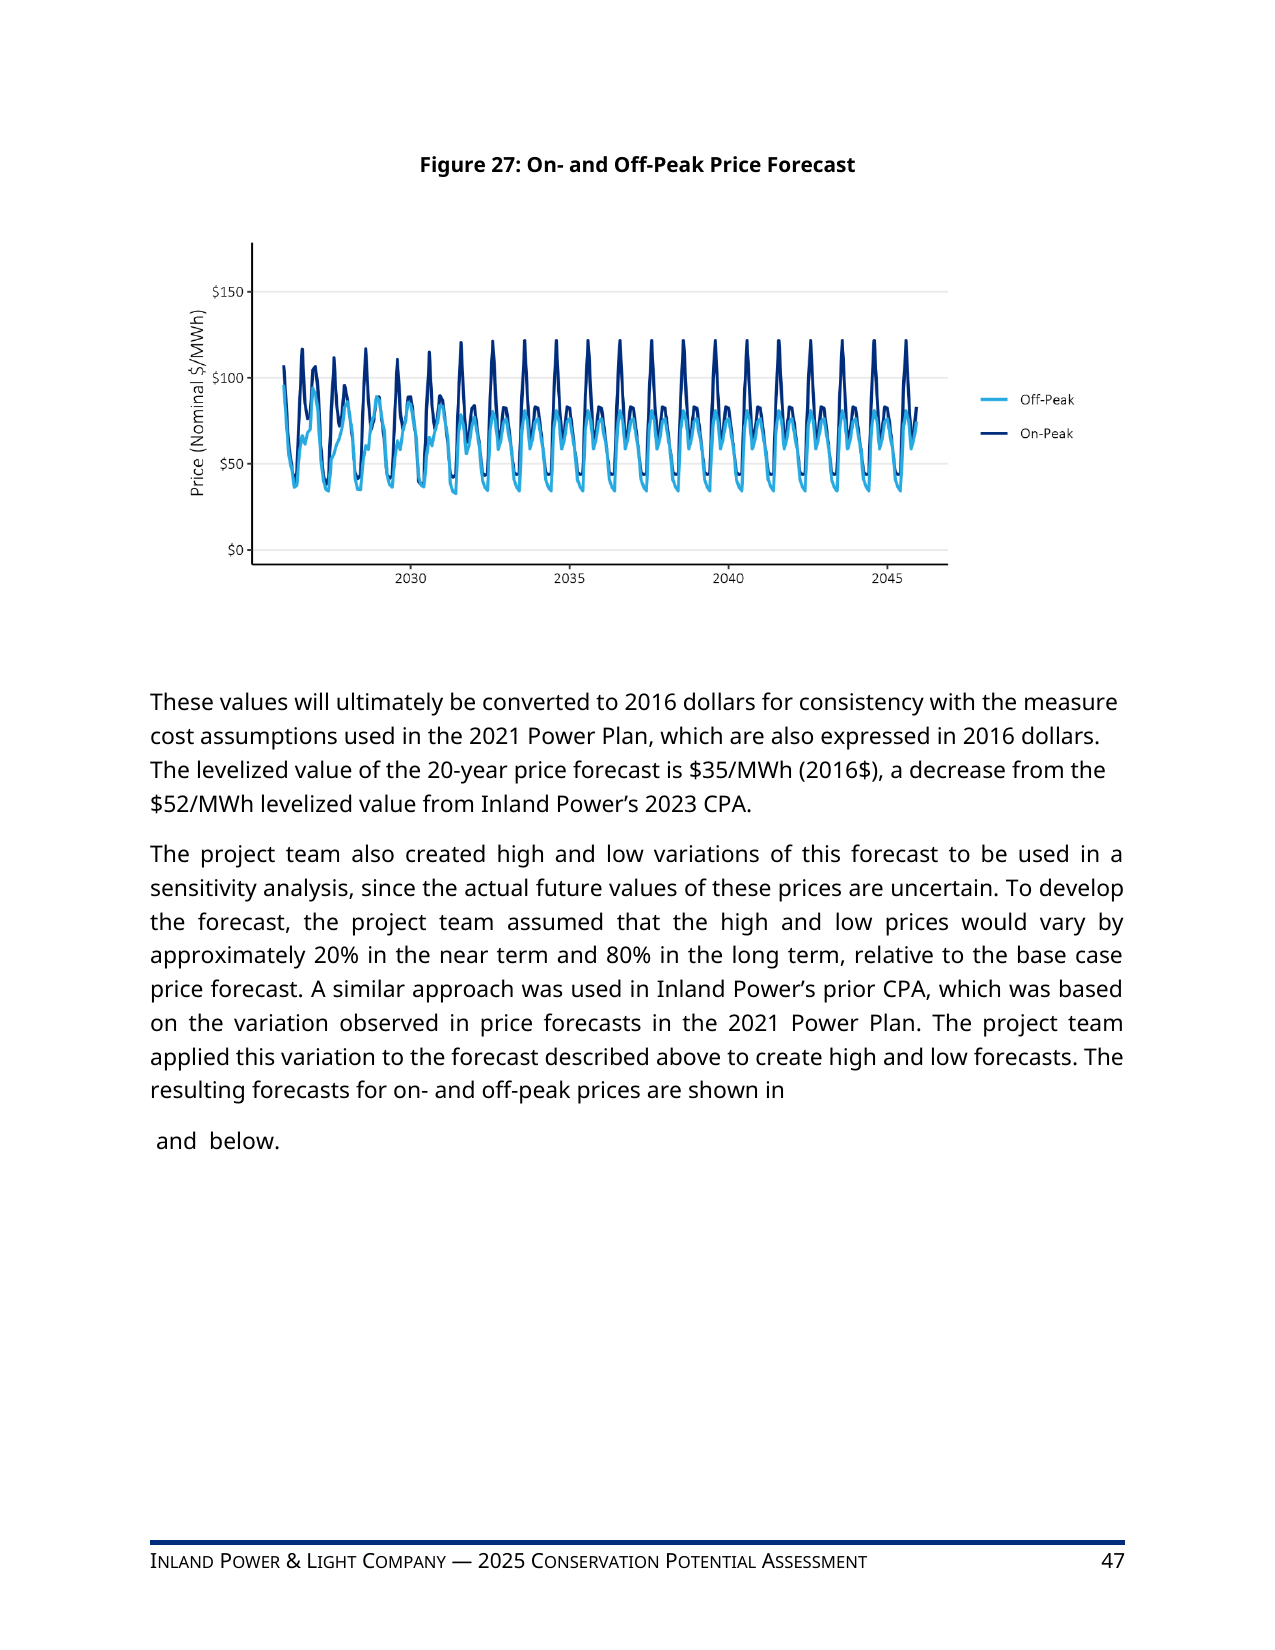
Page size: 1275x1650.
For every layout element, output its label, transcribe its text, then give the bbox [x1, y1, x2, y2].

text These values will ultimately be converted to 2016 dollars for consistency with the measure cost assumptions used in the 2021 Power Plan, which are also expressed in 2016 dollars. The levelized value of the 20-year price forecast is $35/MWh (2016$), a decrease from the $52/MWh levelized value from Inland Power’s 2023 CPA. [150, 686, 1125, 819]
text Figure 28 and Figure 29 below. [150, 1125, 1125, 1156]
text The project team also created high and low variations of this forecast to be used in a sensitivity analysis, since the actual future values of these prices are uncertain. To develop the forecast, the project team assumed that the high and low prices would vary by approximately 20% in the near term and 80% in the long term, relative to the base case price forecast. A similar approach was used in Inland Power’s prior CPA, which was based on the variation observed in price forecasts in the 2021 Power Plan. The project team applied this variation to the forecast described above to create high and low forecasts. The resulting forecasts for on- and off-peak prices are shown in [150, 838, 1125, 1106]
picture [181, 203, 1094, 625]
